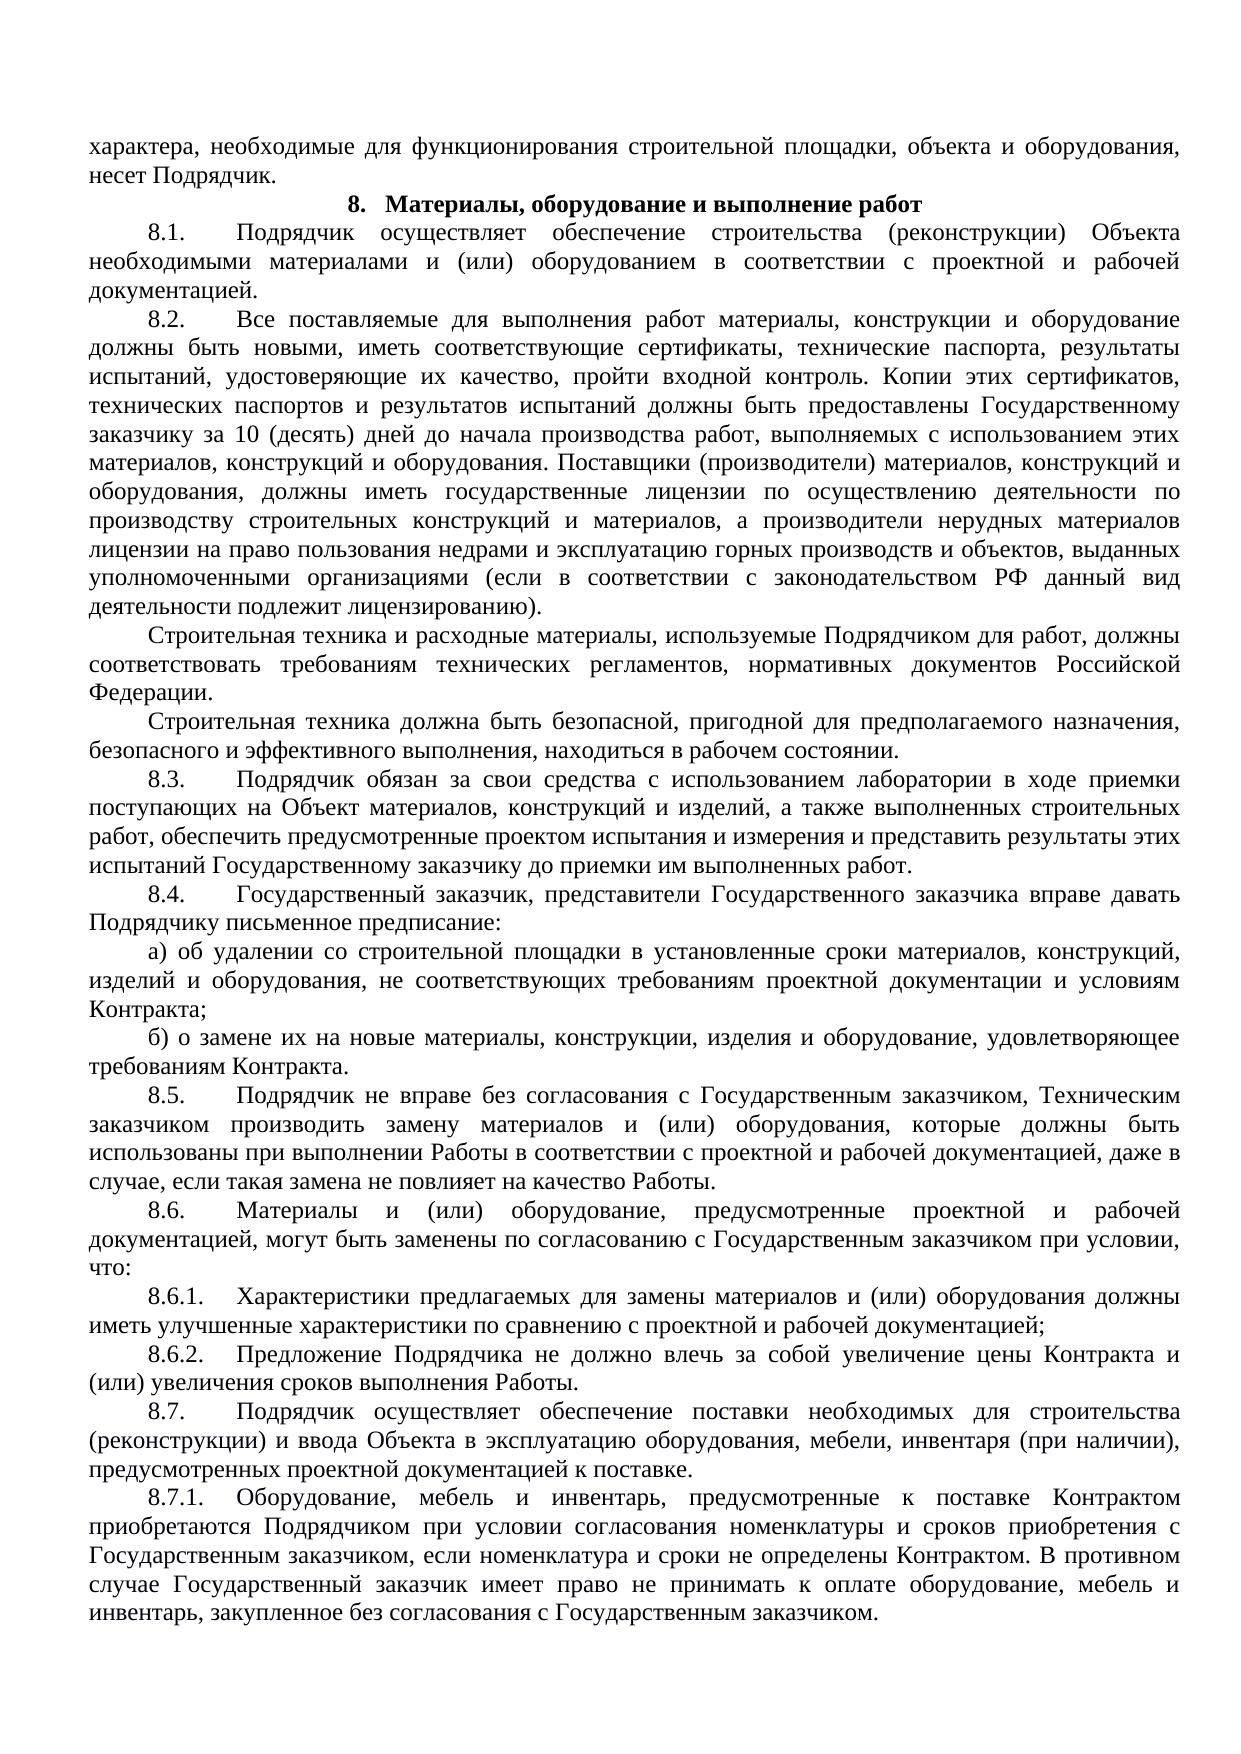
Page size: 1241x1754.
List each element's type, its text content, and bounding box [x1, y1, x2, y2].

list Предложение Подрядчика не должно влечь за собой увеличение цены Контракта и (или) увеличения сроков выполнения Работы. [89, 1339, 1181, 1396]
list Подрядчик не вправе без согласования с Государственным заказчиком, Техническим заказчиком производить замену материалов и (или) оборудования, которые должны быть использованы при выполнении Работы в соответствии с проектной и рабочей документацией, даже в случае, если такая замена не повлияет на качество Работы. [89, 1080, 1181, 1195]
list Государственный заказчик, представители Государственного заказчика вправе давать Подрядчику письменное предписание: [89, 879, 1181, 936]
list Материалы, оборудование и выполнение работ [89, 189, 1181, 217]
list Подрядчик обязан за свои средства с использованием лаборатории в ходе приемки поступающих на Объект материалов, конструкций и изделий, а также выполненных строительных работ, обеспечить предусмотренные проектом испытания и измерения и представить результаты этих испытаний Государственному заказчику до приемки им выполненных работ. [89, 764, 1181, 879]
text Строительная техника и расходные материалы, используемые Подрядчиком для работ, должны соответствовать требованиям технических регламентов, нормативных документов Российской Федерации. [89, 620, 1181, 706]
list Подрядчик осуществляет обеспечение поставки необходимых для строительства (реконструкции) и ввода Объекта в эксплуатацию оборудования, мебели, инвентаря (при наличии), предусмотренных проектной документацией к поставке. [89, 1396, 1181, 1482]
text а) об удалении со строительной площадки в установленные сроки материалов, конструкций, изделий и оборудования, не соответствующих требованиям проектной документации и условиям Контракта; [89, 936, 1181, 1022]
list Материалы и (или) оборудование, предусмотренные проектной и рабочей документацией, могут быть заменены по согласованию с Государственным заказчиком при условии, что: [89, 1195, 1181, 1281]
text Строительная техника должна быть безопасной, пригодной для предполагаемого назначения, безопасного и эффективного выполнения, находиться в рабочем состоянии. [89, 706, 1181, 764]
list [89, 131, 1181, 189]
list Все поставляемые для выполнения работ материалы, конструкции и оборудование должны быть новыми, иметь соответствующие сертификаты, технические паспорта, результаты испытаний, удостоверяющие их качество, пройти входной контроль. Копии этих сертификатов, технических паспортов и результатов испытаний должны быть предоставлены Государственному заказчику за 10 (десять) дней до начала производства работ, выполняемых с использованием этих материалов, конструкций и оборудования. Поставщики (производители) материалов, конструкций и оборудования, должны иметь государственные лицензии по осуществлению деятельности по производству строительных конструкций и материалов, а производители нерудных материалов лицензии на право пользования недрами и эксплуатацию горных производств и объектов, выданных уполномоченными организациями (если в соответствии с законодательством РФ данный вид деятельности подлежит лицензированию). [89, 304, 1181, 620]
text б) о замене их на новые материалы, конструкции, изделия и оборудование, удовлетворяющее требованиям Контракта. [89, 1022, 1181, 1080]
list Оборудование, мебель и инвентарь, предусмотренные к поставке Контрактом приобретаются Подрядчиком при условии согласования номенклатуры и сроков приобретения с Государственным заказчиком, если номенклатура и сроки не определены Контрактом. В противном случае Государственный заказчик имеет право не принимать к оплате оборудование, мебель и инвентарь, закупленное без согласования с Государственным заказчиком. [89, 1482, 1181, 1626]
list Подрядчик осуществляет обеспечение строительства (реконструкции) Объекта необходимыми материалами и (или) оборудованием в соответствии с проектной и рабочей документацией. [89, 217, 1181, 304]
list Характеристики предлагаемых для замены материалов и (или) оборудования должны иметь улучшенные характеристики по сравнению с проектной и рабочей документацией; [89, 1281, 1181, 1339]
